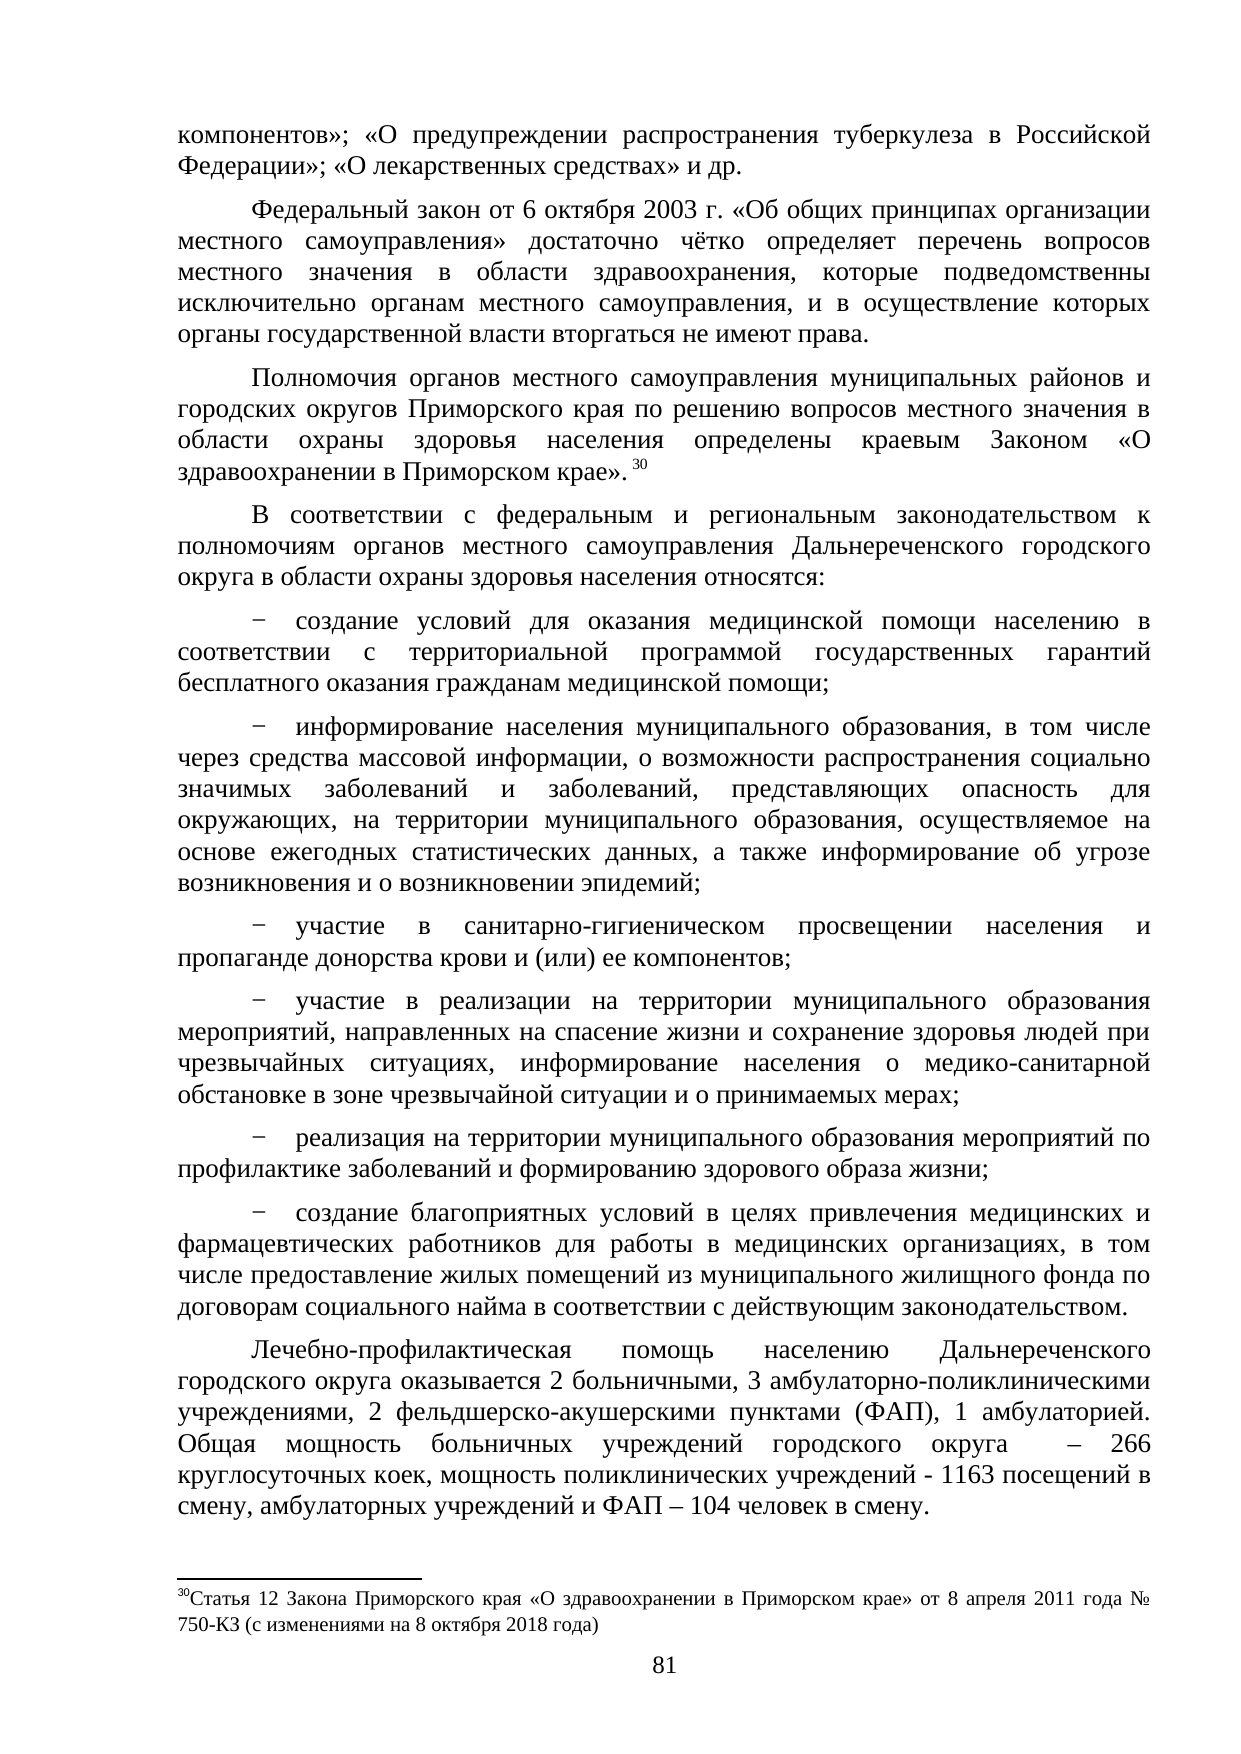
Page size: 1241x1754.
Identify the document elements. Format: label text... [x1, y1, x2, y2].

list реализация на территории муниципального образования мероприятий по профилактике заболеваний и формированию здорового образа жизни; [177, 1121, 1152, 1184]
text Полномочия органов местного самоуправления муниципальных районов и городских округов Приморского края по решению вопросов местного значения в области охраны здоровья населения определены краевым Законом «О здравоохранении в Приморском крае». [177, 361, 1152, 486]
text Лечебно-профилактическая помощь населению Дальнереченского городского округа оказывается 2 больничными, 3 амбулаторно-поликлиническими учреждениями, 2 фельдшерско-акушерскими пунктами (ФАП), 1 амбулаторией. Общая мощность больничных учреждений городского округа – 266 круглосуточных коек, мощность поликлинических учреждений - 1163 посещений в смену, амбулаторных учреждений и ФАП – 104 человек в смену. [177, 1333, 1152, 1520]
list информирование населения муниципального образования, в том числе через средства массовой информации, о возможности распространения социально значимых заболеваний и заболеваний, представляющих опасность для окружающих, на территории муниципального образования, осуществляемое на основе ежегодных статистических данных, а также информирование об угрозе возникновения и о возникновении эпидемий; [177, 710, 1152, 897]
list создание условий для оказания медицинской помощи населению в соответствии с территориальной программой государственных гарантий бесплатного оказания гражданам медицинской помощи; [177, 604, 1152, 698]
text Федеральный закон от 6 октября 2003 г. «Об общих принципах организации местного самоуправления» достаточно чётко определяет перечень вопросов местного значения в области здравоохранения, которые подведомственны исключительно органам местного самоуправления, и в осуществление которых органы государственной власти вторгаться не имеют права. [177, 193, 1152, 349]
list создание благоприятных условий в целях привлечения медицинских и фармацевтических работников для работы в медицинских организациях, в том числе предоставление жилых помещений из муниципального жилищного фонда по договорам социального найма в соответствии с действующим законодательством. [177, 1196, 1152, 1321]
text В соответствии с федеральным и региональным законодательством к полномочиям органов местного самоуправления Дальнереченского городского округа в области охраны здоровья населения относятся: [177, 498, 1152, 592]
list участие в реализации на территории муниципального образования мероприятий, направленных на спасение жизни и сохранение здоровья людей при чрезвычайных ситуациях, информирование населения о медико-санитарной обстановке в зоне чрезвычайной ситуации и о принимаемых мерах; [177, 984, 1152, 1109]
list участие в санитарно-гигиеническом просвещении населения и пропаганде донорства крови и (или) ее компонентов; [177, 909, 1152, 972]
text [177, 118, 1152, 180]
